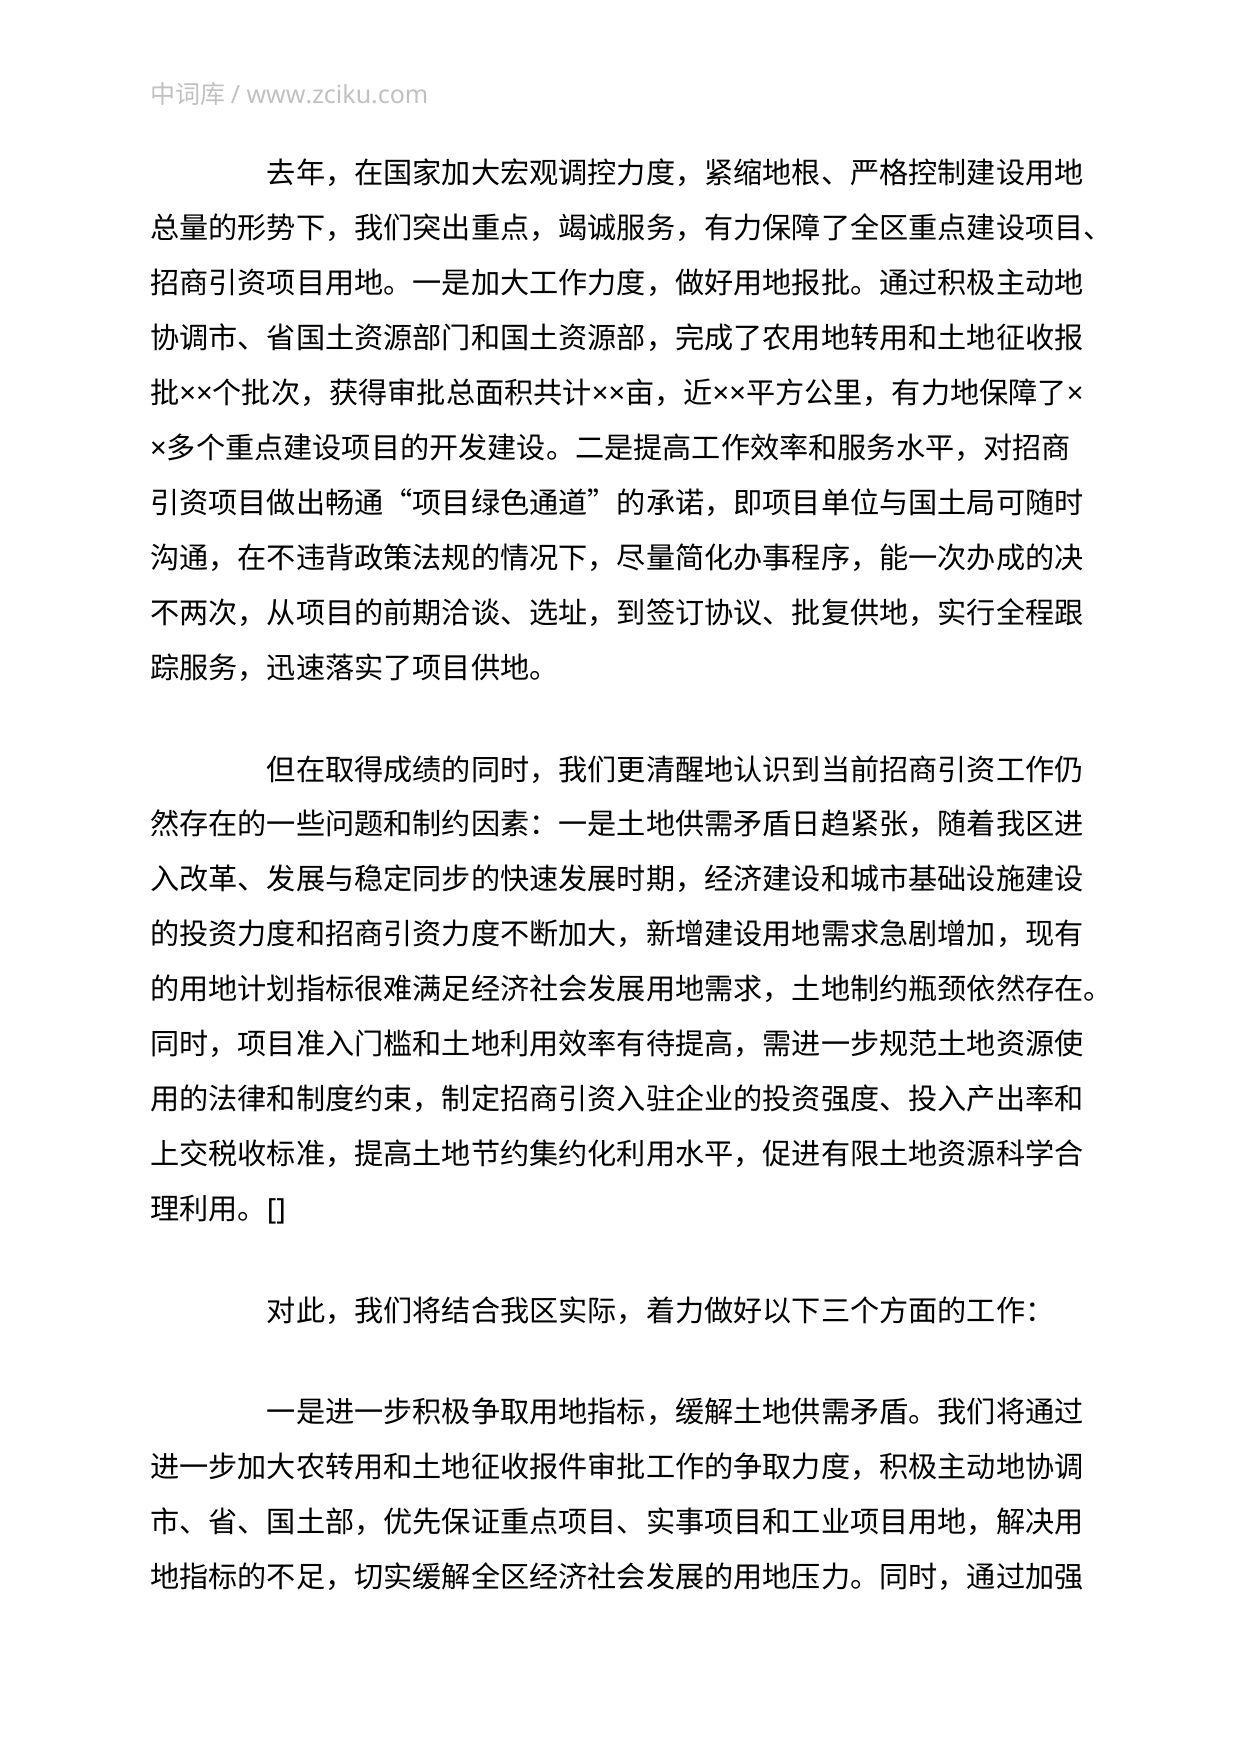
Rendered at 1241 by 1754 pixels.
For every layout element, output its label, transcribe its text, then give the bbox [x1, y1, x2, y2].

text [150, 1389, 1090, 1596]
text 去年，在国家加大宏观调控力度，紧缩地根、严格控制建设用地总量的形势下，我们突出重点，竭诚服务，有力保障了全区重点建设项目、招商引资项目用地。一是加大工作力度，做好用地报批。通过积极主动地协调市、省国土资源部门和国土资源部，完成了农用地转用和土地征收报批××个批次，获得审批总面积共计××亩，近××平方公里，有力地保障了××多个重点建设项目的开发建设。二是提高工作效率和服务水平，对招商引资项目做出畅通“项目绿色通道”的承诺，即项目单位与国土局可随时沟通，在不违背政策法规的情况下，尽量简化办事程序，能一次办成的决不两次，从项目的前期洽谈、选址，到签订协议、批复供地，实行全程跟踪服务，迅速落实了项目供地。 [150, 150, 1090, 687]
text 对此，我们将结合我区实际，着力做好以下三个方面的工作： [150, 1287, 1090, 1329]
text 但在取得成绩的同时，我们更清醒地认识到当前招商引资工作仍然存在的一些问题和制约因素：一是土地供需矛盾日趋紧张，随着我区进入改革、发展与稳定同步的快速发展时期，经济建设和城市基础设施建设的投资力度和招商引资力度不断加大，新增建设用地需求急剧增加，现有的用地计划指标很难满足经济社会发展用地需求，土地制约瓶颈依然存在。同时，项目准入门槛和土地利用效率有待提高，需进一步规范土地资源使用的法律和制度约束，制定招商引资入驻企业的投资强度、投入产出率和上交税收标准，提高土地节约集约化利用水平，促进有限土地资源科学合理利用。[] [150, 746, 1090, 1228]
